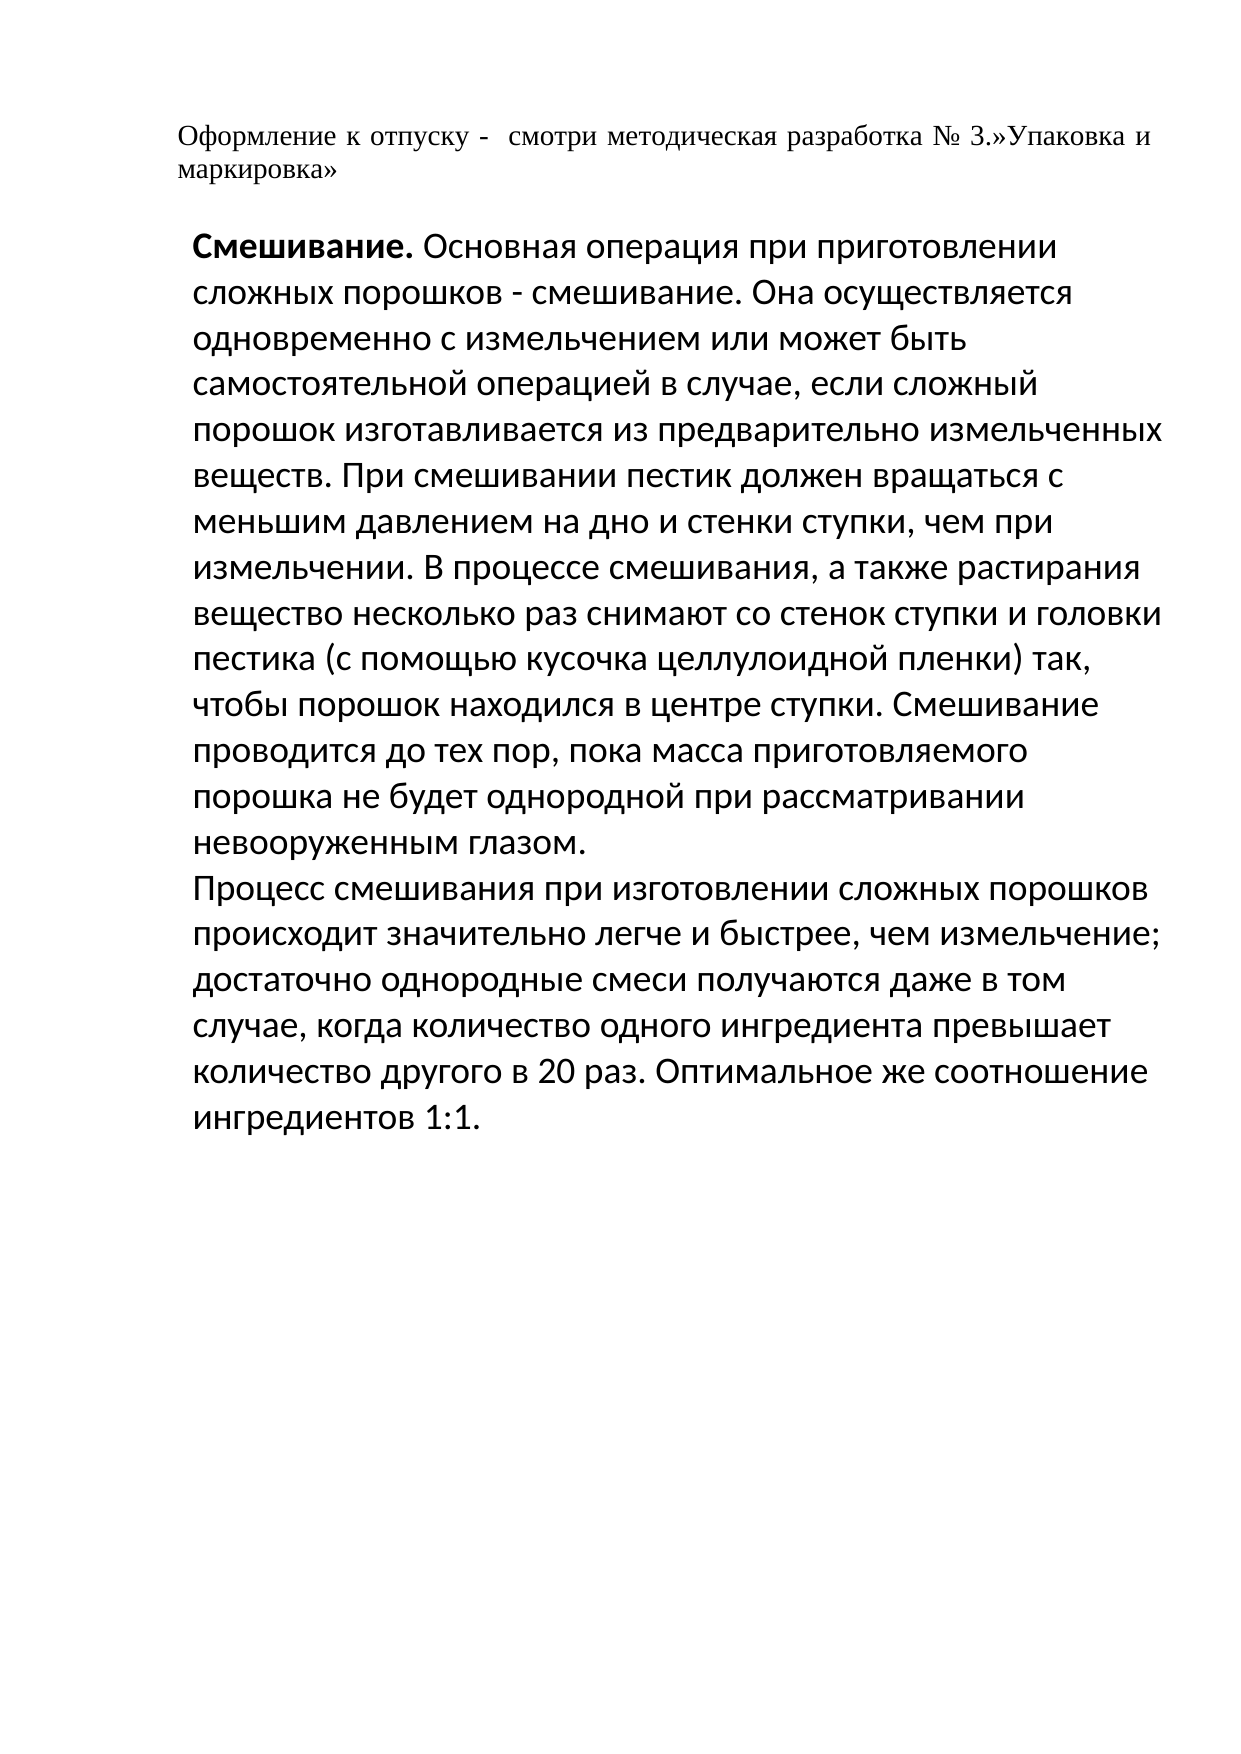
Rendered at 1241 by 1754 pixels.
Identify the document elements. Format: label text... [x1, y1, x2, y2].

text Оформление к отпуску - смотри методическая разработка № 3.»Упаковка и маркировка» [177, 118, 1152, 185]
